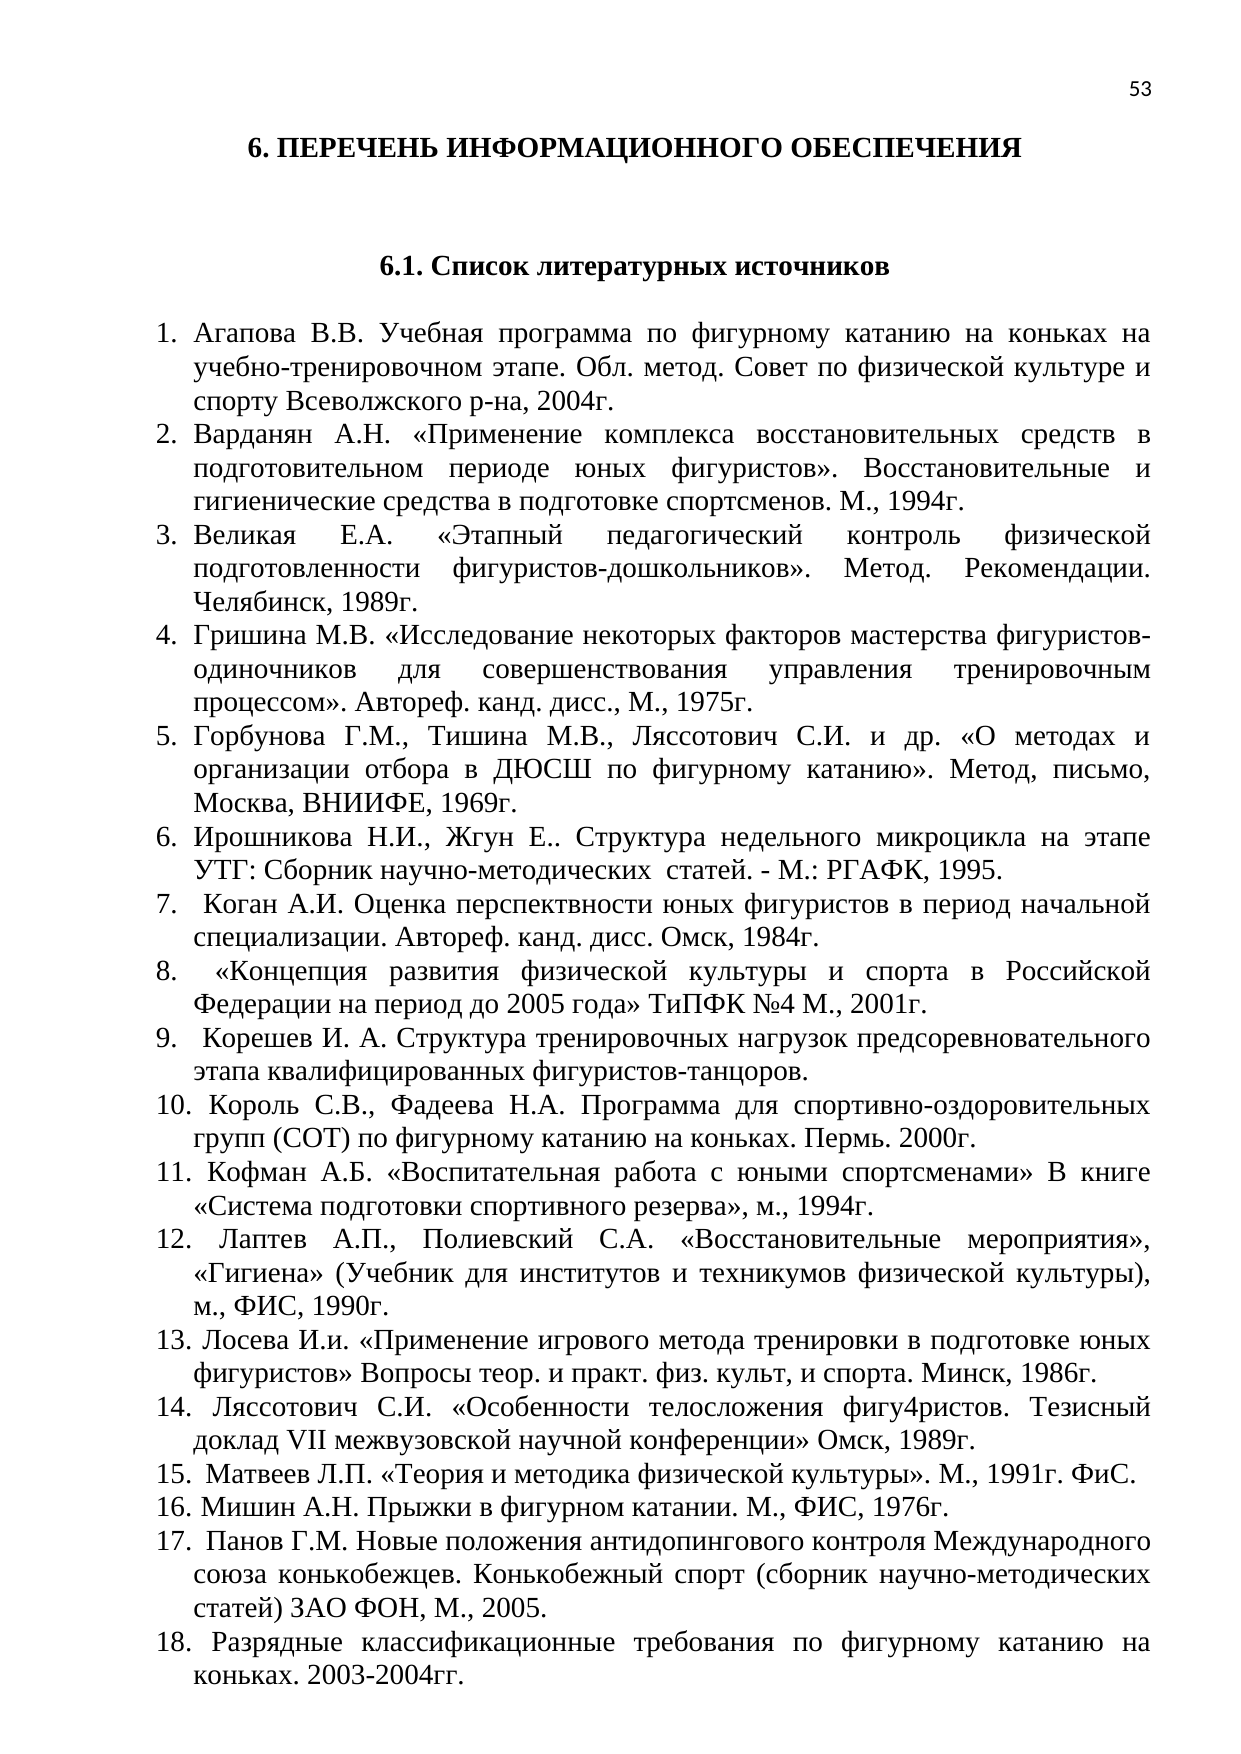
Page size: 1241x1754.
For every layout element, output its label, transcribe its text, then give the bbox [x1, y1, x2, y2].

list Горбунова Г.М., Тишина М.В., Ляссотович С.И. и др. «О методах и организации отбора в ДЮСШ по фигурному катанию». Метод, письмо, Москва, ВНИИФЕ, 1969г. [156, 718, 1152, 819]
list Кофман А.Б. «Воспитательная работа с юными спортсменами» В книге «Система подготовки спортивного резерва», м., 1994г. [156, 1154, 1152, 1221]
text 6. ПЕРЕЧЕНЬ ИНФОРМАЦИОННОГО ОБЕСПЕЧЕНИЯ [118, 130, 1152, 163]
list Лаптев А.П., Полиевский С.А. «Восстановительные мероприятия», «Гигиена» (Учебник для институтов и техникумов физической культуры), м., ФИС, 1990г. [156, 1221, 1152, 1322]
list Мишин А.Н. Прыжки в фигурном катании. М., ФИС, 1976г. [156, 1489, 1152, 1523]
text 6.1. Список литературных источников [118, 248, 1152, 282]
list Король С.В., Фадеева Н.А. Программа для спортивно-оздоровительных групп (СОТ) по фигурному катанию на коньках. Пермь. 2000г. [156, 1087, 1152, 1154]
list Коган А.И. Оценка перспектвности юных фигуристов в период начальной специализации. Автореф. канд. дисс. Омск, 1984г. [156, 886, 1152, 953]
list Ляссотович С.И. «Особенности телосложения фигу4ристов. Тезисный доклад VII межвузовской научной конференции» Омск, 1989г. [156, 1389, 1152, 1456]
list Агапова В.В. Учебная программа по фигурному катанию на коньках на учебно-тренировочном этапе. Обл. метод. Совет по физической культуре и спорту Всеволжского р-на, 2004г. [156, 316, 1152, 416]
list Корешев И. А. Структура тренировочных нагрузок предсоревновательного этапа квалифицированных фигуристов-танцоров. [156, 1020, 1152, 1087]
list Матвеев Л.П. «Теория и методика физической культуры». М., 1991г. ФиС. [156, 1456, 1152, 1489]
list «Концепция развития физической культуры и спорта в Российской Федерации на период до 2005 года» ТиПФК №4 М., 2001г. [156, 953, 1152, 1020]
list Лосева И.и. «Применение игрового метода тренировки в подготовке юных фигуристов» Вопросы теор. и практ. физ. культ, и спорта. Минск, 1986г. [156, 1322, 1152, 1389]
list Ирошникова Н.И., Жгун Е.. Структура недельного микроцикла на этапе УТГ: Сборник научно-методических статей. - М.: РГАФК, 1995. [156, 819, 1152, 886]
list Гришина М.В. «Исследование некоторых факторов мастерства фигуристов- одиночников для совершенствования управления тренировочным процессом». Автореф. канд. дисс., М., 1975г. [156, 617, 1152, 718]
list Панов Г.М. Новые положения антидопингового контроля Международного союза конькобежцев. Конькобежный спорт (сборник научно-методических статей) ЗАО ФОН, М., 2005. [156, 1523, 1152, 1624]
list Разрядные классификационные требования по фигурному катанию на коньках. 2003-2004гг. [156, 1624, 1152, 1691]
list Варданян А.Н. «Применение комплекса восстановительных средств в подготовительном периоде юных фигуристов». Восстановительные и гигиенические средства в подготовке спортсменов. М., 1994г. [156, 416, 1152, 517]
list Великая Е.А. «Этапный педагогический контроль физической подготовленности фигуристов-дошкольников». Метод. Рекомендации. Челябинск, 1989г. [156, 517, 1152, 617]
